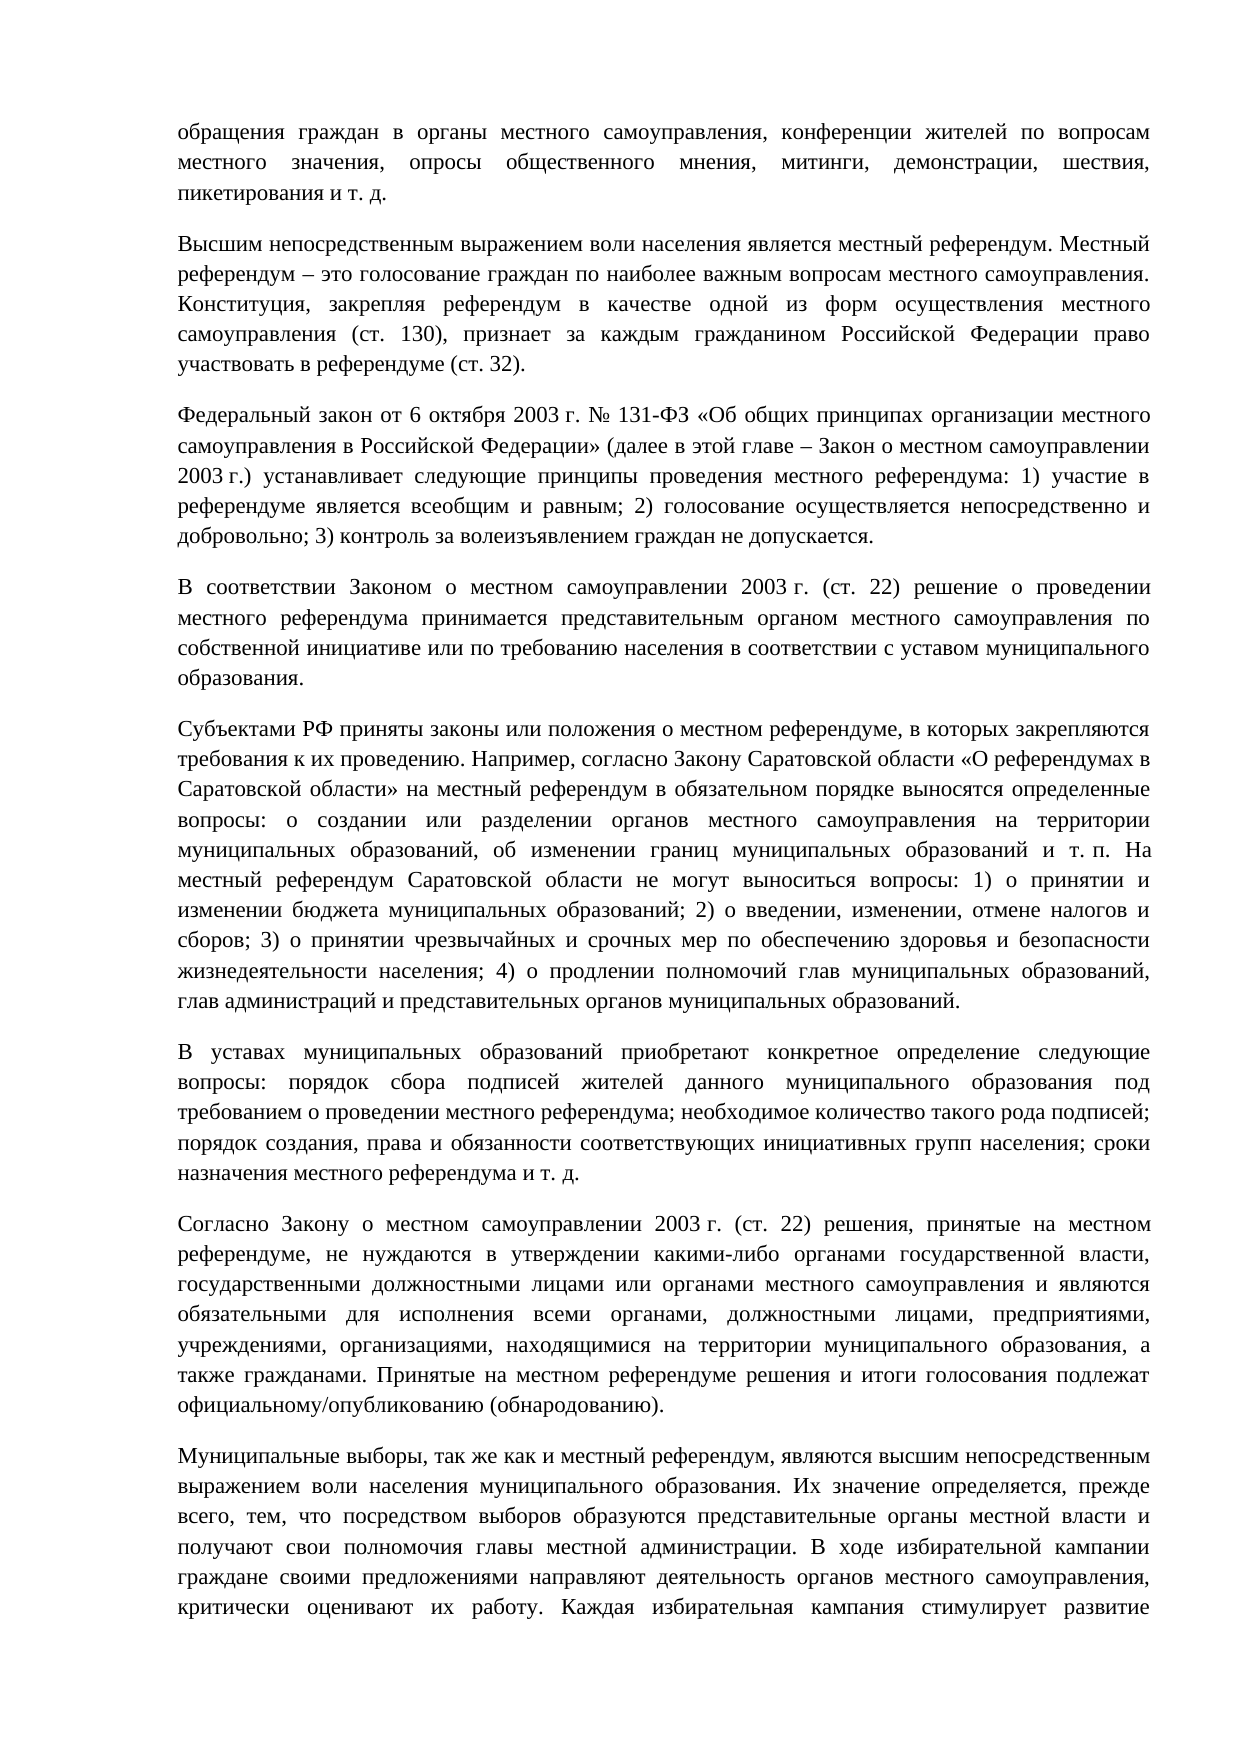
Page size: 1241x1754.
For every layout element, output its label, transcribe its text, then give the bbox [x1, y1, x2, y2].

text В уставах муниципальных образований приобретают конкретное определение следующие вопросы: порядок сбора подписей жителей данного муниципального образования под требованием о проведении местного референдума; необходимое количество такого рода подписей; порядок создания, права и обязанности соответствующих инициативных групп населения; сроки назначения местного референдума и т. д. [177, 1038, 1152, 1185]
text Субъектами РФ приняты законы или положения о местном референдуме, в которых закрепляются требования к их проведению. Например, согласно Закону Саратовской области «О референдумах в Саратовской области» на местный референдум в обязательном порядке выносятся определенные вопросы: о создании или разделении органов местного самоуправления на территории муниципальных образований, об изменении границ муниципальных образований и т. п. На местный референдум Саратовской области не могут выноситься вопросы: 1) о принятии и изменении бюджета муниципальных образований; 2) о введении, изменении, отмене налогов и сборов; 3) о принятии чрезвычайных и срочных мер по обеспечению здоровья и безопасности жизнедеятельности населения; 4) о продлении полномочий глав муниципальных образований, глав администраций и представительных органов муниципальных образований. [177, 715, 1152, 1013]
text В соответствии Законом о местном самоуправлении 2003 г. (ст. 22) решение о проведении местного референдума принимается представительным органом местного самоуправления по собственной инициативе или по требованию населения в соответствии с уставом муниципального образования. [177, 573, 1152, 690]
text Федеральный закон от 6 октября 2003 г. № 131-ФЗ «Об общих принципах организации местного самоуправления в Российской Федерации» (далее в этой главе – Закон о местном самоуправлении 2003 г.) устанавливает следующие принципы проведения местного референдума: 1) участие в референдуме является всеобщим и равным; 2) голосование осуществляется непосредственно и добровольно; 3) контроль за волеизъявлением граждан не допускается. [177, 401, 1152, 549]
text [177, 118, 1152, 205]
text Высшим непосредственным выражением воли населения является местный референдум. Местный референдум – это голосование граждан по наиболее важным вопросам местного самоуправления. Конституция, закрепляя референдум в качестве одной из форм осуществления местного самоуправления (ст. 130), признает за каждым гражданином Российской Федерации право участвовать в референдуме (ст. 32). [177, 229, 1152, 377]
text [177, 1442, 1152, 1619]
text Согласно Закону о местном самоуправлении 2003 г. (ст. 22) решения, принятые на местном референдуме, не нуждаются в утверждении какими-либо органами государственной власти, государственными должностными лицами или органами местного самоуправления и являются обязательными для исполнения всеми органами, должностными лицами, предприятиями, учреждениями, организациями, находящимися на территории муниципального образования, а также гражданами. Принятые на местном референдуме решения и итоги голосования подлежат официальному/опубликованию (обнародованию). [177, 1210, 1152, 1417]
